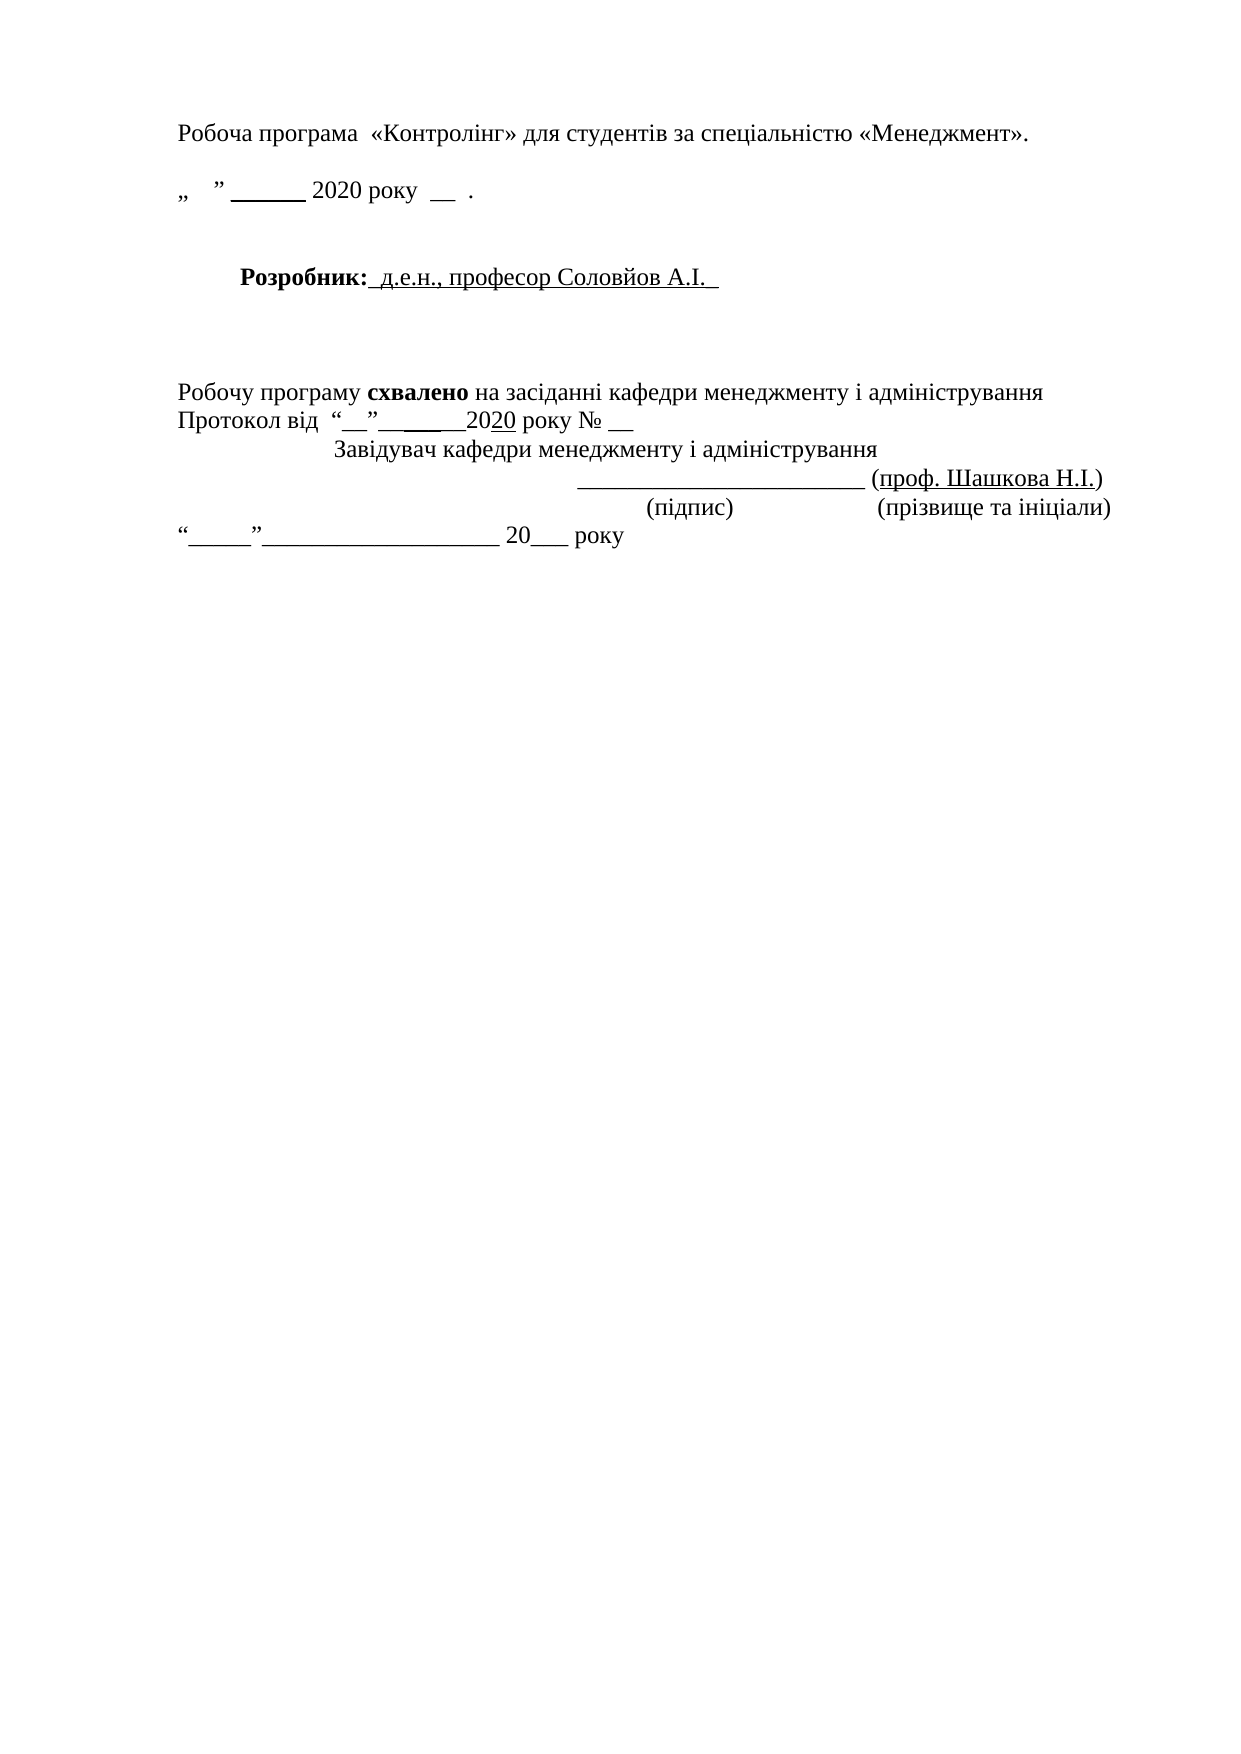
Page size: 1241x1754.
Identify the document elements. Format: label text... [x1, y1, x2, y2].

text “_____”___________________ 20___ року [177, 521, 1152, 549]
text Робоча програма «Контролінг» для студентів за спеціальністю «Менеджмент». [177, 118, 1152, 147]
text (підпис) (прізвище та ініціали) [177, 492, 1152, 521]
text Робочу програму схвалено на засіданні кафедри менеджменту і адміністрування [177, 377, 1152, 406]
text Завідувач кафедри менеджменту і адміністрування [177, 434, 1152, 463]
text „ ” ______ 2020 року __ . [177, 176, 1152, 204]
text Протокол від “__”_______2020 року № __ [177, 406, 1152, 434]
text _______________________ (проф. Шашкова Н.І.) [177, 463, 1152, 492]
text Розробник:_д.е.н., професор Соловйов А.І._ [177, 262, 1152, 291]
